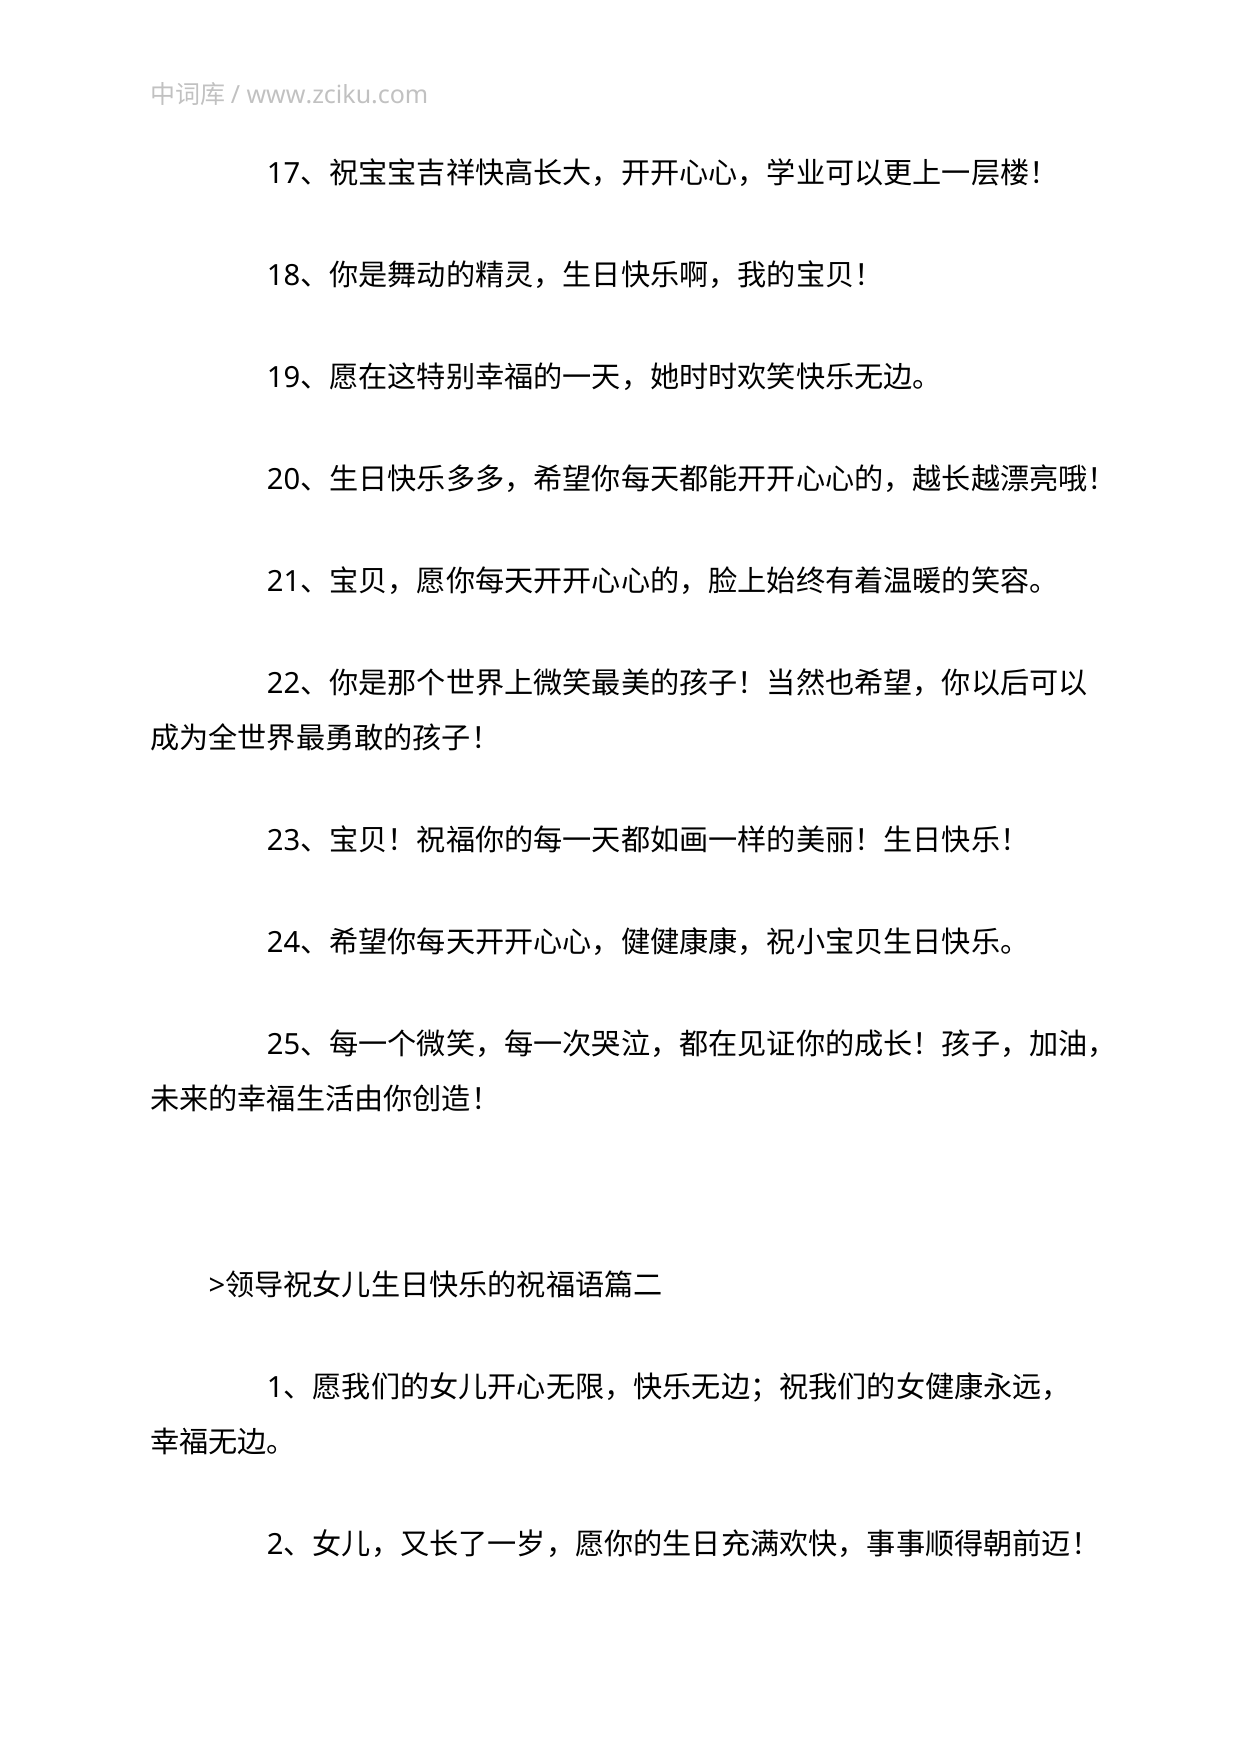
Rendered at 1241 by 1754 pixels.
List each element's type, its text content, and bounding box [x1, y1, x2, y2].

text >领导祝女儿生日快乐的祝福语篇二 [150, 1262, 1090, 1304]
text 25、每一个微笑，每一次哭泣，都在见证你的成长！孩子，加油，未来的幸福生活由你创造！ [150, 1021, 1090, 1118]
text 19、愿在这特别幸福的一天，她时时欢笑快乐无边。 [150, 354, 1090, 396]
text 22、你是那个世界上微笑最美的孩子！当然也希望，你以后可以成为全世界最勇敢的孩子！ [150, 660, 1090, 757]
text 23、宝贝！祝福你的每一天都如画一样的美丽！生日快乐！ [150, 817, 1090, 859]
text 20、生日快乐多多，希望你每天都能开开心心的，越长越漂亮哦！ [150, 456, 1090, 498]
text 17、祝宝宝吉祥快高长大，开开心心，学业可以更上一层楼！ [150, 150, 1090, 192]
text 18、你是舞动的精灵，生日快乐啊，我的宝贝！ [150, 252, 1090, 294]
text 24、希望你每天开开心心，健健康康，祝小宝贝生日快乐。 [150, 919, 1090, 961]
text 1、愿我们的女儿开心无限，快乐无边；祝我们的女健康永远，幸福无边。 [150, 1363, 1090, 1461]
text 21、宝贝，愿你每天开开心心的，脸上始终有着温暖的笑容。 [150, 558, 1090, 600]
text 2、女儿，又长了一岁，愿你的生日充满欢快，事事顺得朝前迈！ [150, 1520, 1090, 1563]
